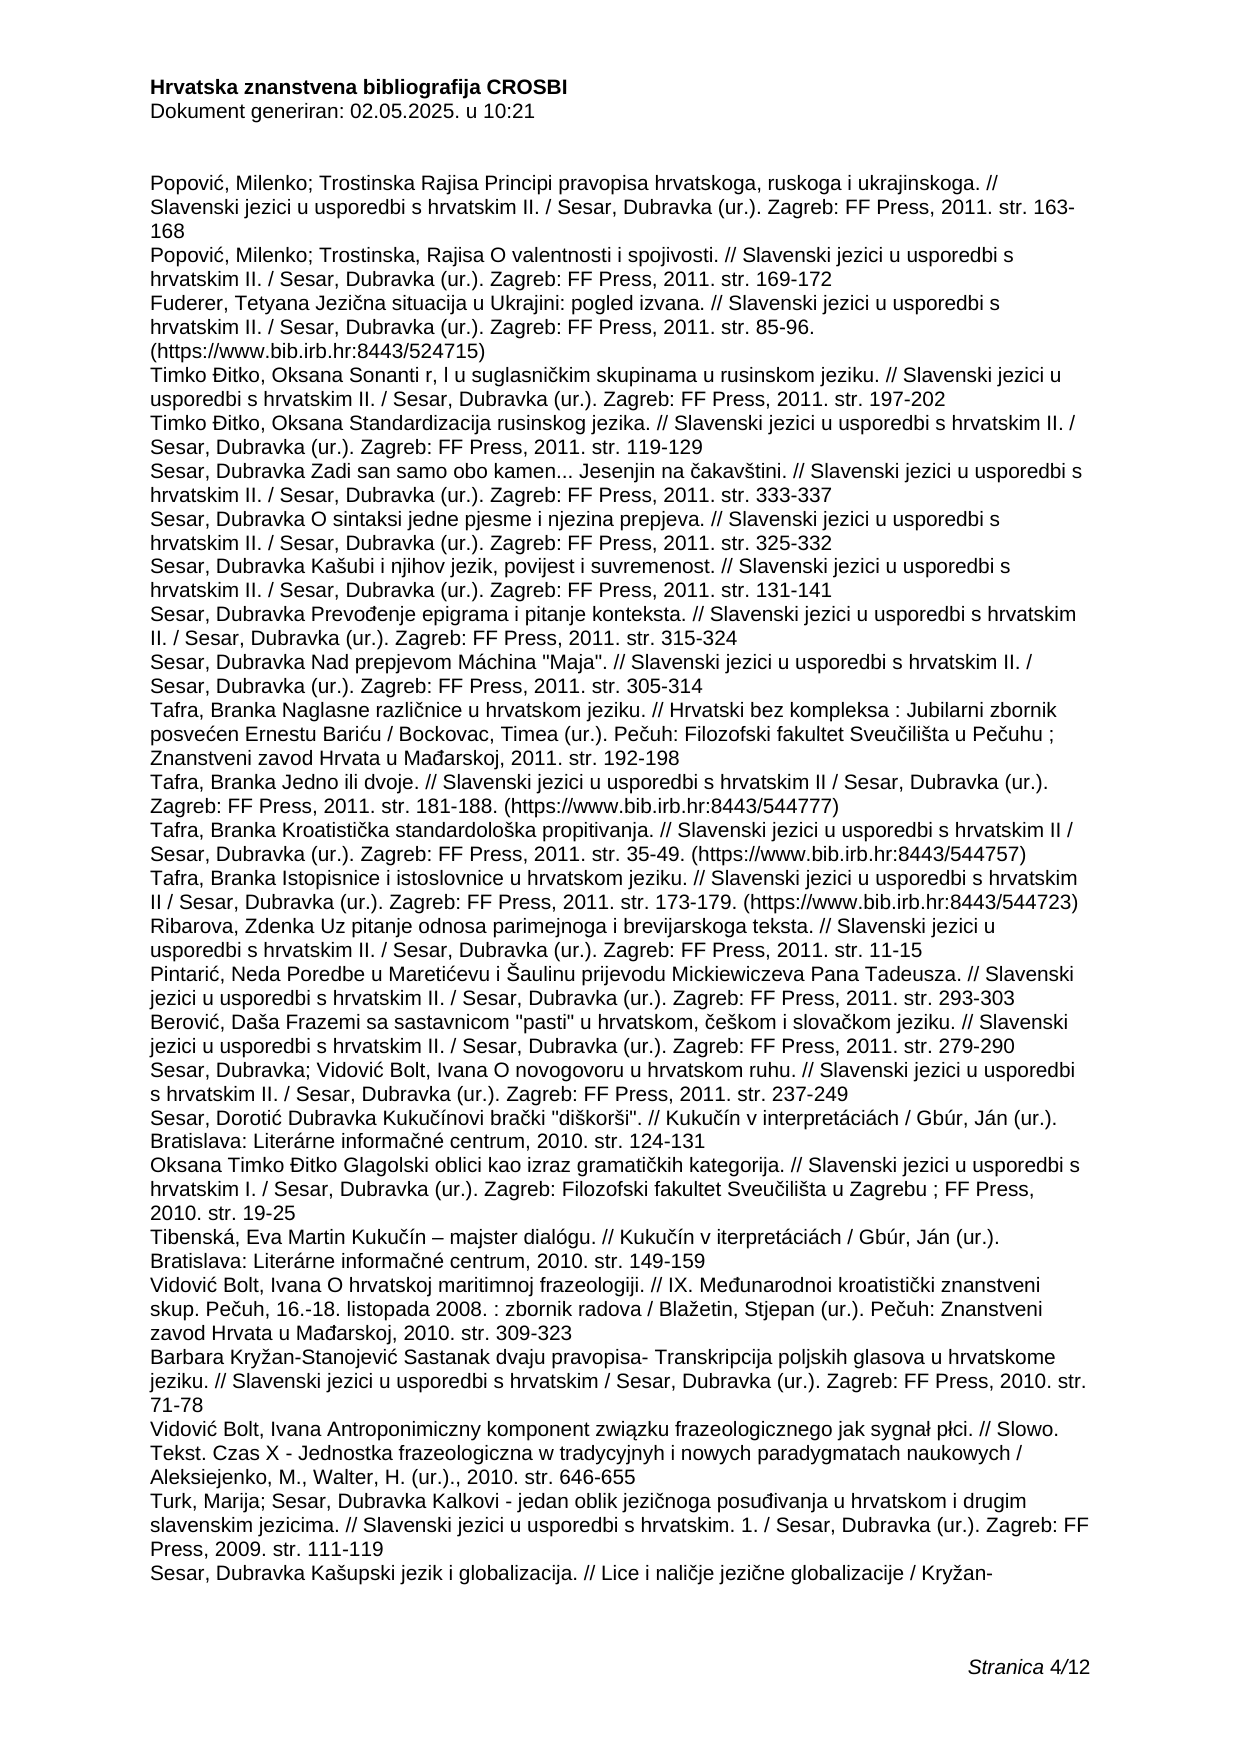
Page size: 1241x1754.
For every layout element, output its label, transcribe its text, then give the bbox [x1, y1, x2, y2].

text Turk, Marija; Sesar, Dubravka [150, 1489, 1090, 1561]
text Sesar, Dubravka [150, 458, 1090, 506]
text Tafra, Branka [150, 866, 1090, 914]
text Sesar, Dubravka [150, 650, 1090, 698]
text Oksana Timko Đitko [150, 1153, 1090, 1225]
text Tafra, Branka [150, 698, 1090, 770]
text Popović, Milenko; Trostinska, Rajisa [150, 243, 1090, 291]
text Sesar, Dubravka [150, 554, 1090, 602]
text Timko Đitko, Oksana [150, 363, 1090, 411]
text Tafra, Branka [150, 818, 1090, 866]
text Sesar, Dubravka [150, 602, 1090, 650]
text Sesar, Dorotić Dubravka [150, 1105, 1090, 1153]
text Sesar, Dubravka; Vidović Bolt, Ivana [150, 1057, 1090, 1105]
text Barbara Kryžan-Stanojević [150, 1345, 1090, 1417]
text Tibenská, Eva [150, 1225, 1090, 1273]
text Sesar, Dubravka [150, 1561, 1090, 1584]
text Timko Đitko, Oksana [150, 411, 1090, 458]
text Ribarova, Zdenka [150, 914, 1090, 962]
text Tafra, Branka [150, 770, 1090, 818]
text Vidović Bolt, Ivana [150, 1273, 1090, 1345]
text Vidović Bolt, Ivana [150, 1417, 1090, 1489]
text Berović, Daša [150, 1009, 1090, 1057]
text Sesar, Dubravka [150, 506, 1090, 554]
text Pintarić, Neda [150, 962, 1090, 1009]
text Fuderer, Tetyana [150, 291, 1090, 363]
text Popović, Milenko; Trostinska Rajisa [150, 171, 1090, 243]
